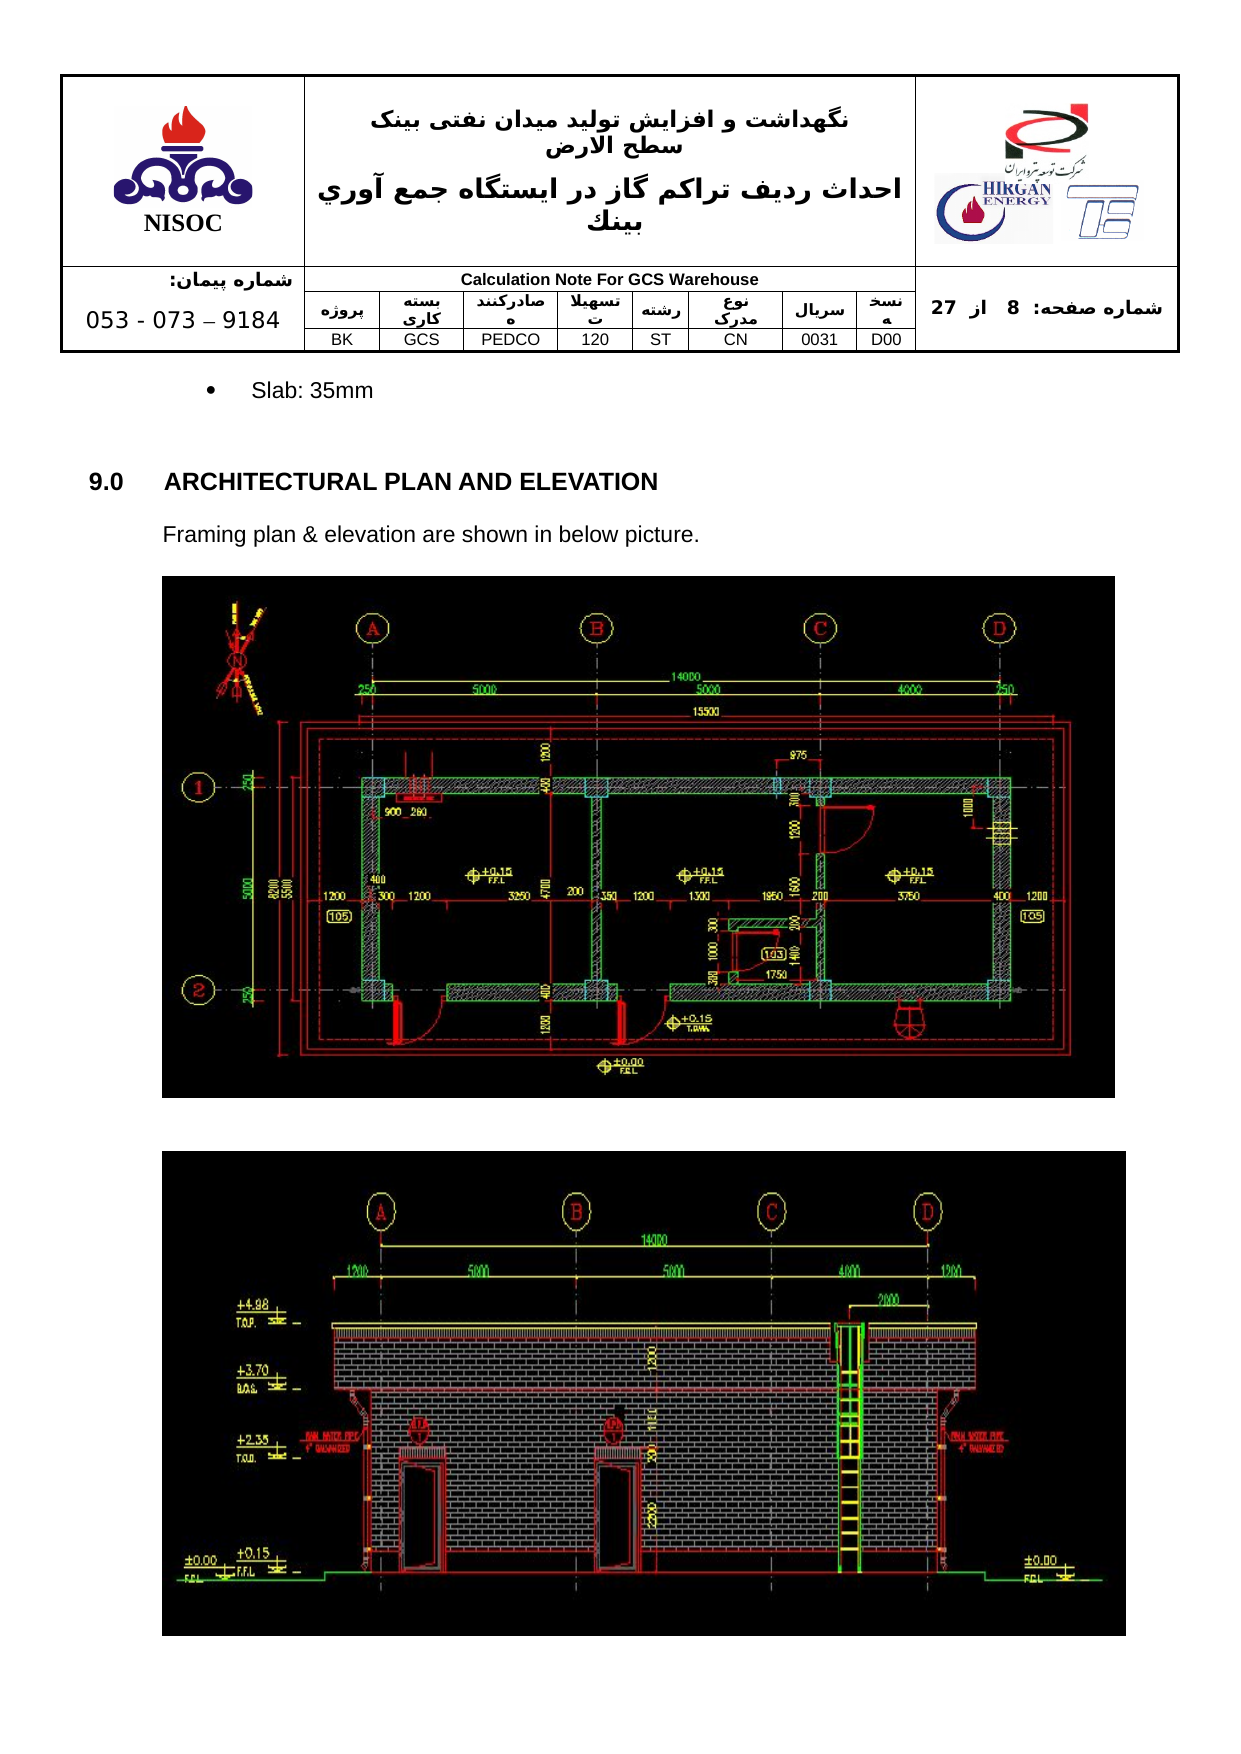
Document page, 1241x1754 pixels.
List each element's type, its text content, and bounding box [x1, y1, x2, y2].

picture [162, 1151, 1126, 1636]
picture [113, 106, 253, 208]
list Slab: 35mm [207, 377, 1152, 403]
picture [934, 103, 1089, 244]
picture [162, 576, 1115, 1098]
list architectural PLAN AND ELEVATION [89, 467, 1152, 496]
text Framing plan & elevation are shown in below picture. [162, 521, 1152, 547]
